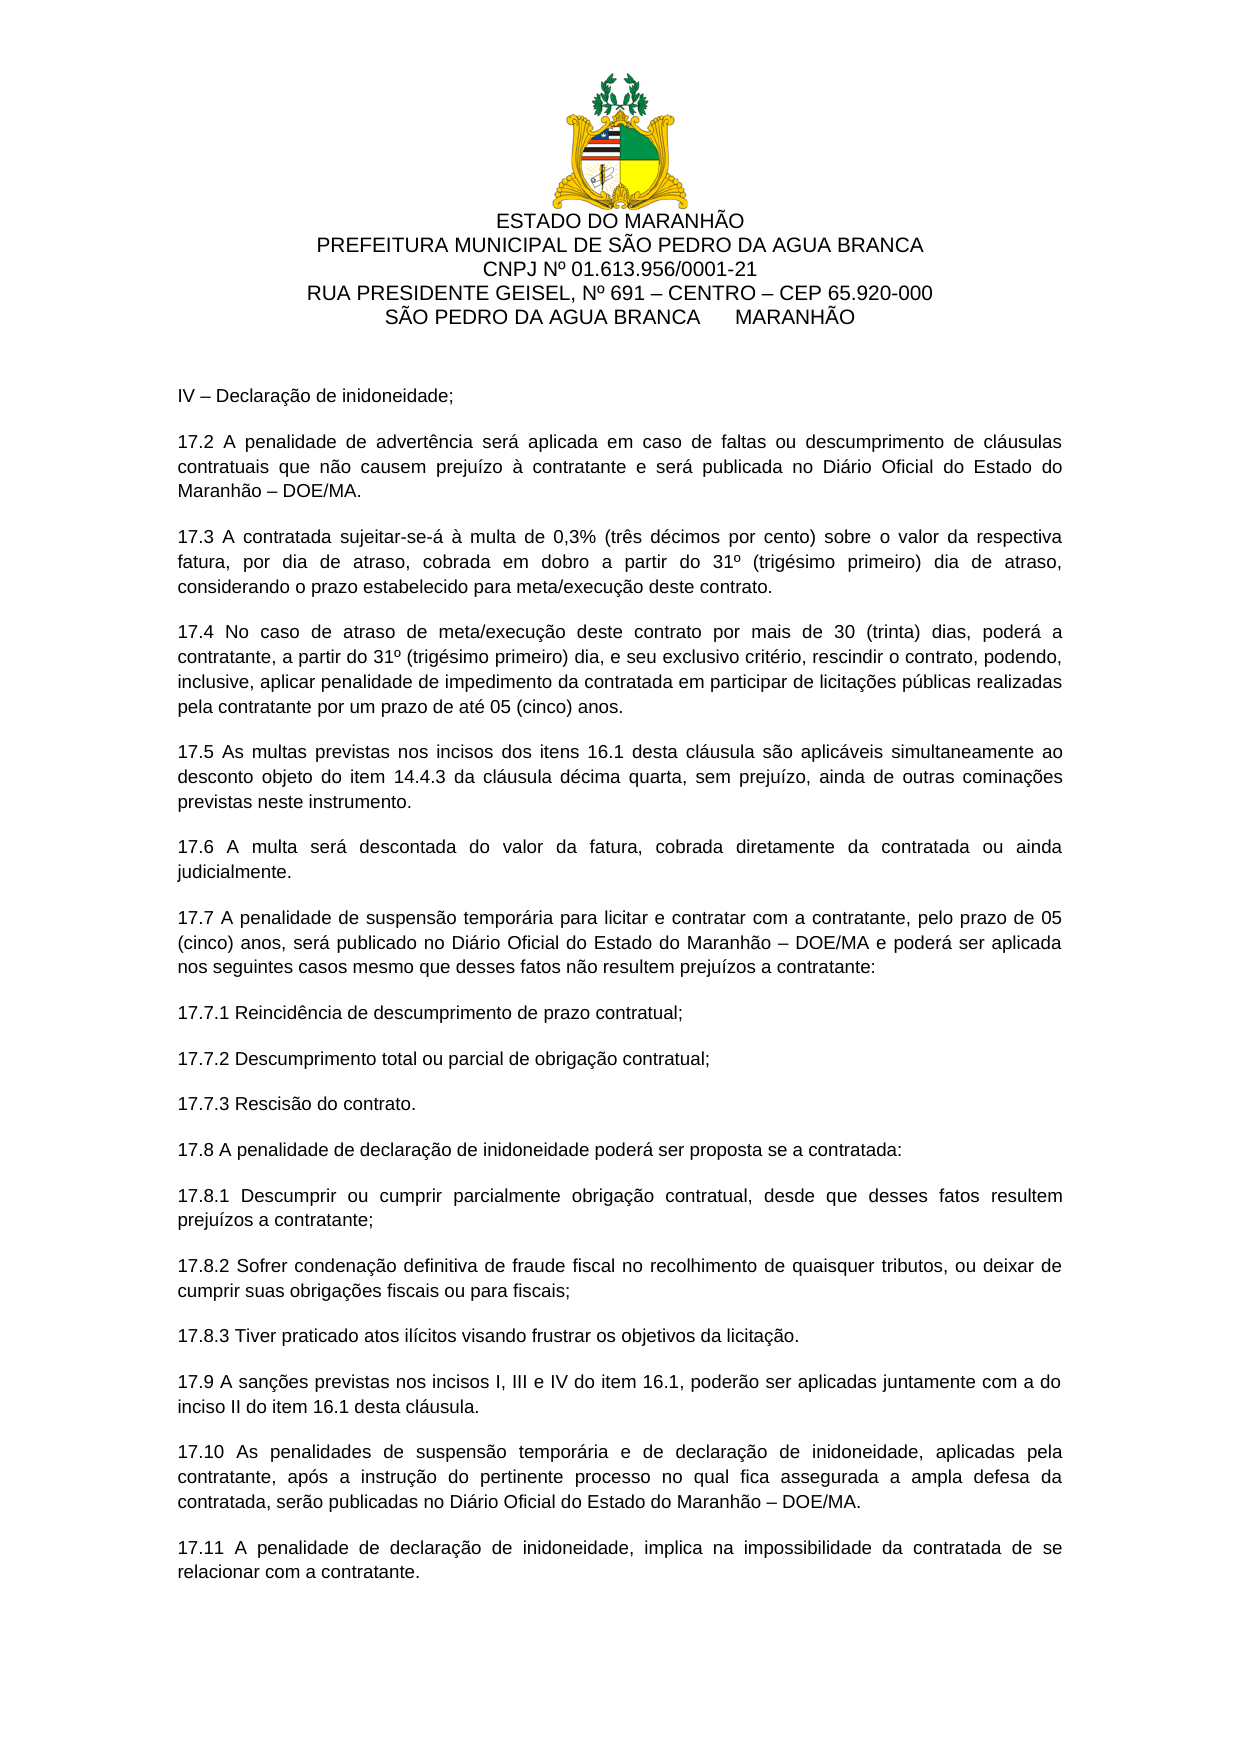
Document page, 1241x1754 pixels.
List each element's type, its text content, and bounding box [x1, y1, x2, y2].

text 17.3 A contratada sujeitar-se-á à multa de 0,3% (três décimos por cento) sobre o valor da respectiva fatura, por dia de atraso, cobrada em dobro a partir do 31º (trigésimo primeiro) dia de atraso, considerando o prazo estabelecido para meta/execução deste contrato. [177, 526, 1063, 597]
picture [552, 73, 688, 210]
text 17.8.3 Tiver praticado atos ilícitos visando frustrar os objetivos da licitação. [177, 1325, 1063, 1347]
text 17.7.1 Reincidência de descumprimento de prazo contratual; [177, 1002, 1063, 1023]
text 17.7.3 Rescisão do contrato. [177, 1093, 1063, 1115]
text 17.6 A multa será descontada do valor da fatura, cobrada diretamente da contratada ou ainda judicialmente. [177, 836, 1063, 883]
text IV – Declaração de inidoneidade; [177, 385, 1063, 407]
text 17.8 A penalidade de declaração de inidoneidade poderá ser proposta se a contratada: [177, 1139, 1063, 1160]
text 17.2 A penalidade de advertência será aplicada em caso de faltas ou descumprimento de cláusulas contratuais que não causem prejuízo à contratante e será publicada no Diário Oficial do Estado do Maranhão – DOE/MA. [177, 431, 1063, 502]
text 17.7.2 Descumprimento total ou parcial de obrigação contratual; [177, 1047, 1063, 1069]
text 17.4 No caso de atraso de meta/execução deste contrato por mais de 30 (trinta) dias, poderá a contratante, a partir do 31º (trigésimo primeiro) dia, e seu exclusivo critério, rescindir o contrato, podendo, inclusive, aplicar penalidade de impedimento da contratada em participar de licitações públicas realizadas pela contratante por um prazo de até 05 (cinco) anos. [177, 621, 1063, 717]
text 17.7 A penalidade de suspensão temporária para licitar e contratar com a contratante, pelo prazo de 05 (cinco) anos, será publicado no Diário Oficial do Estado do Maranhão – DOE/MA e poderá ser aplicada nos seguintes casos mesmo que desses fatos não resultem prejuízos a contratante: [177, 907, 1063, 978]
text 17.9 A sanções previstas nos incisos I, III e IV do item 16.1, poderão ser aplicadas juntamente com a do inciso II do item 16.1 desta cláusula. [177, 1371, 1063, 1417]
text 17.10 As penalidades de suspensão temporária e de declaração de inidoneidade, aplicadas pela contratante, após a instrução do pertinente processo no qual fica assegurada a ampla defesa da contratada, serão publicadas no Diário Oficial do Estado do Maranhão – DOE/MA. [177, 1441, 1063, 1512]
text 17.8.1 Descumprir ou cumprir parcialmente obrigação contratual, desde que desses fatos resultem prejuízos a contratante; [177, 1184, 1063, 1231]
text 17.5 As multas previstas nos incisos dos itens 16.1 desta cláusula são aplicáveis simultaneamente ao desconto objeto do item 14.4.3 da cláusula décima quarta, sem prejuízo, ainda de outras cominações previstas neste instrumento. [177, 741, 1063, 812]
text 17.8.2 Sofrer condenação definitiva de fraude fiscal no recolhimento de quaisquer tributos, ou deixar de cumprir suas obrigações fiscais ou para fiscais; [177, 1255, 1063, 1301]
text 17.11 A penalidade de declaração de inidoneidade, implica na impossibilidade da contratada de se relacionar com a contratante. [177, 1536, 1063, 1583]
